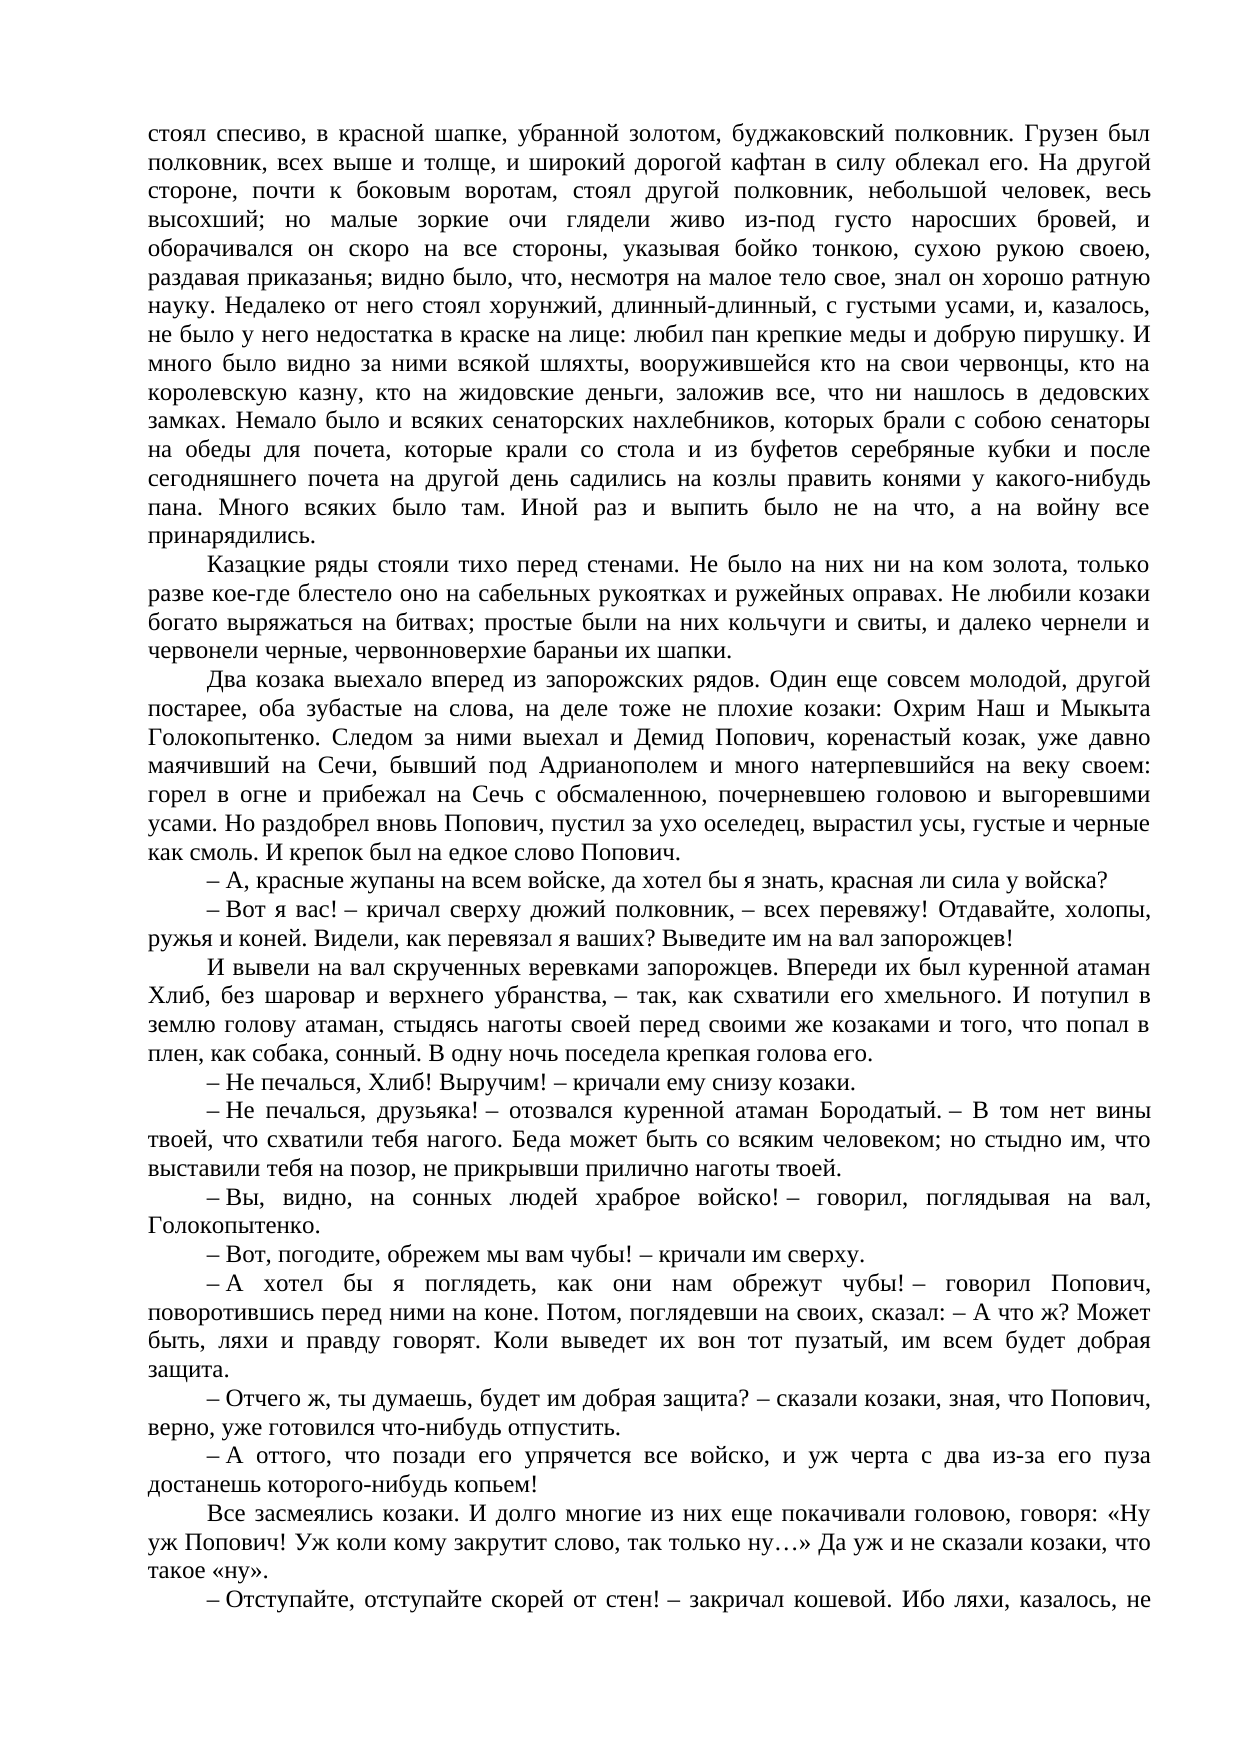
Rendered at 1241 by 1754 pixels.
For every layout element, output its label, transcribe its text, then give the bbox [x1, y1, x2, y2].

text Два козака выехало вперед из запорожских рядов. Один еще совсем молодой, другой постарее, оба зубастые на слова, на деле тоже не плохие козаки: Охрим Наш и Мыкыта Голокопытенко. Следом за ними выехал и Демид Попович, коренастый козак, уже давно маячивший на Сечи, бывший под Адрианополем и много натерпевшийся на веку своем: горел в огне и прибежал на Сечь с обсмаленною, почерневшею головою и выгоревшими усами. Но раздобрел вновь Попович, пустил за ухо оселедец, вырастил усы, густые и черные как смоль. И крепок был на едкое слово Попович. [148, 664, 1152, 866]
text – А, красные жупаны на всем войске, да хотел бы я знать, красная ли сила у войска? [148, 866, 1152, 894]
text – А хотел бы я поглядеть, как они нам обрежут чубы! – говорил Попович, поворотившись перед ними на коне. Потом, поглядевши на своих, сказал: – А что ж? Может быть, ляхи и правду говорят. Коли выведет их вон тот пузатый, им всем будет добрая защита. [148, 1268, 1152, 1383]
text Казацкие ряды стояли тихо перед стенами. Не было на них ни на ком золота, только разве кое-где блестело оно на сабельных рукоятках и ружейных оправах. Не любили козаки богато выряжаться на битвах; простые были на них кольчуги и свиты, и далеко чернели и червонели черные, червонноверхие бараньи их шапки. [148, 549, 1152, 664]
text – А оттого, что позади его упрячется все войско, и уж черта с два из-за его пуза достанешь которого-нибудь копьем! [148, 1441, 1152, 1498]
text – Отчего ж, ты думаешь, будет им добрая защита? – сказали козаки, зная, что Попович, верно, уже готовился что-нибудь отпустить. [148, 1383, 1152, 1441]
text – Не печалься, Хлиб! Выручим! – кричали ему снизу козаки. [148, 1067, 1152, 1096]
text И вывели на вал скрученных веревками запорожцев. Впереди их был куренной атаман Хлиб, без шаровар и верхнего убранства, – так, как схватили его хмельного. И потупил в землю голову атаман, стыдясь наготы своей перед своими же козаками и того, что попал в плен, как собака, сонный. В одну ночь поседела крепкая голова его. [148, 952, 1152, 1067]
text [148, 1584, 1152, 1613]
text – Вот, погодите, обрежем мы вам чубы! – кричали им сверху. [148, 1239, 1152, 1268]
text – Вот я вас! – кричал сверху дюжий полковник, – всех перевяжу! Отдавайте, холопы, ружья и коней. Видели, как перевязал я ваших? Выведите им на вал запорожцев! [148, 894, 1152, 952]
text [148, 118, 1152, 549]
text Все засмеялись козаки. И долго многие из них еще покачивали головою, говоря: «Ну уж Попович! Уж коли кому закрутит слово, так только ну…» Да уж и не сказали козаки, что такое «ну». [148, 1498, 1152, 1584]
text – Не печалься, друзьяка! – отозвался куренной атаман Бородатый. – В том нет вины твоей, что схватили тебя нагого. Беда может быть со всяким человеком; но стыдно им, что выставили тебя на позор, не прикрывши прилично наготы твоей. [148, 1096, 1152, 1182]
text – Вы, видно, на сонных людей храброе войско! – говорил, поглядывая на вал, Голокопытенко. [148, 1182, 1152, 1239]
